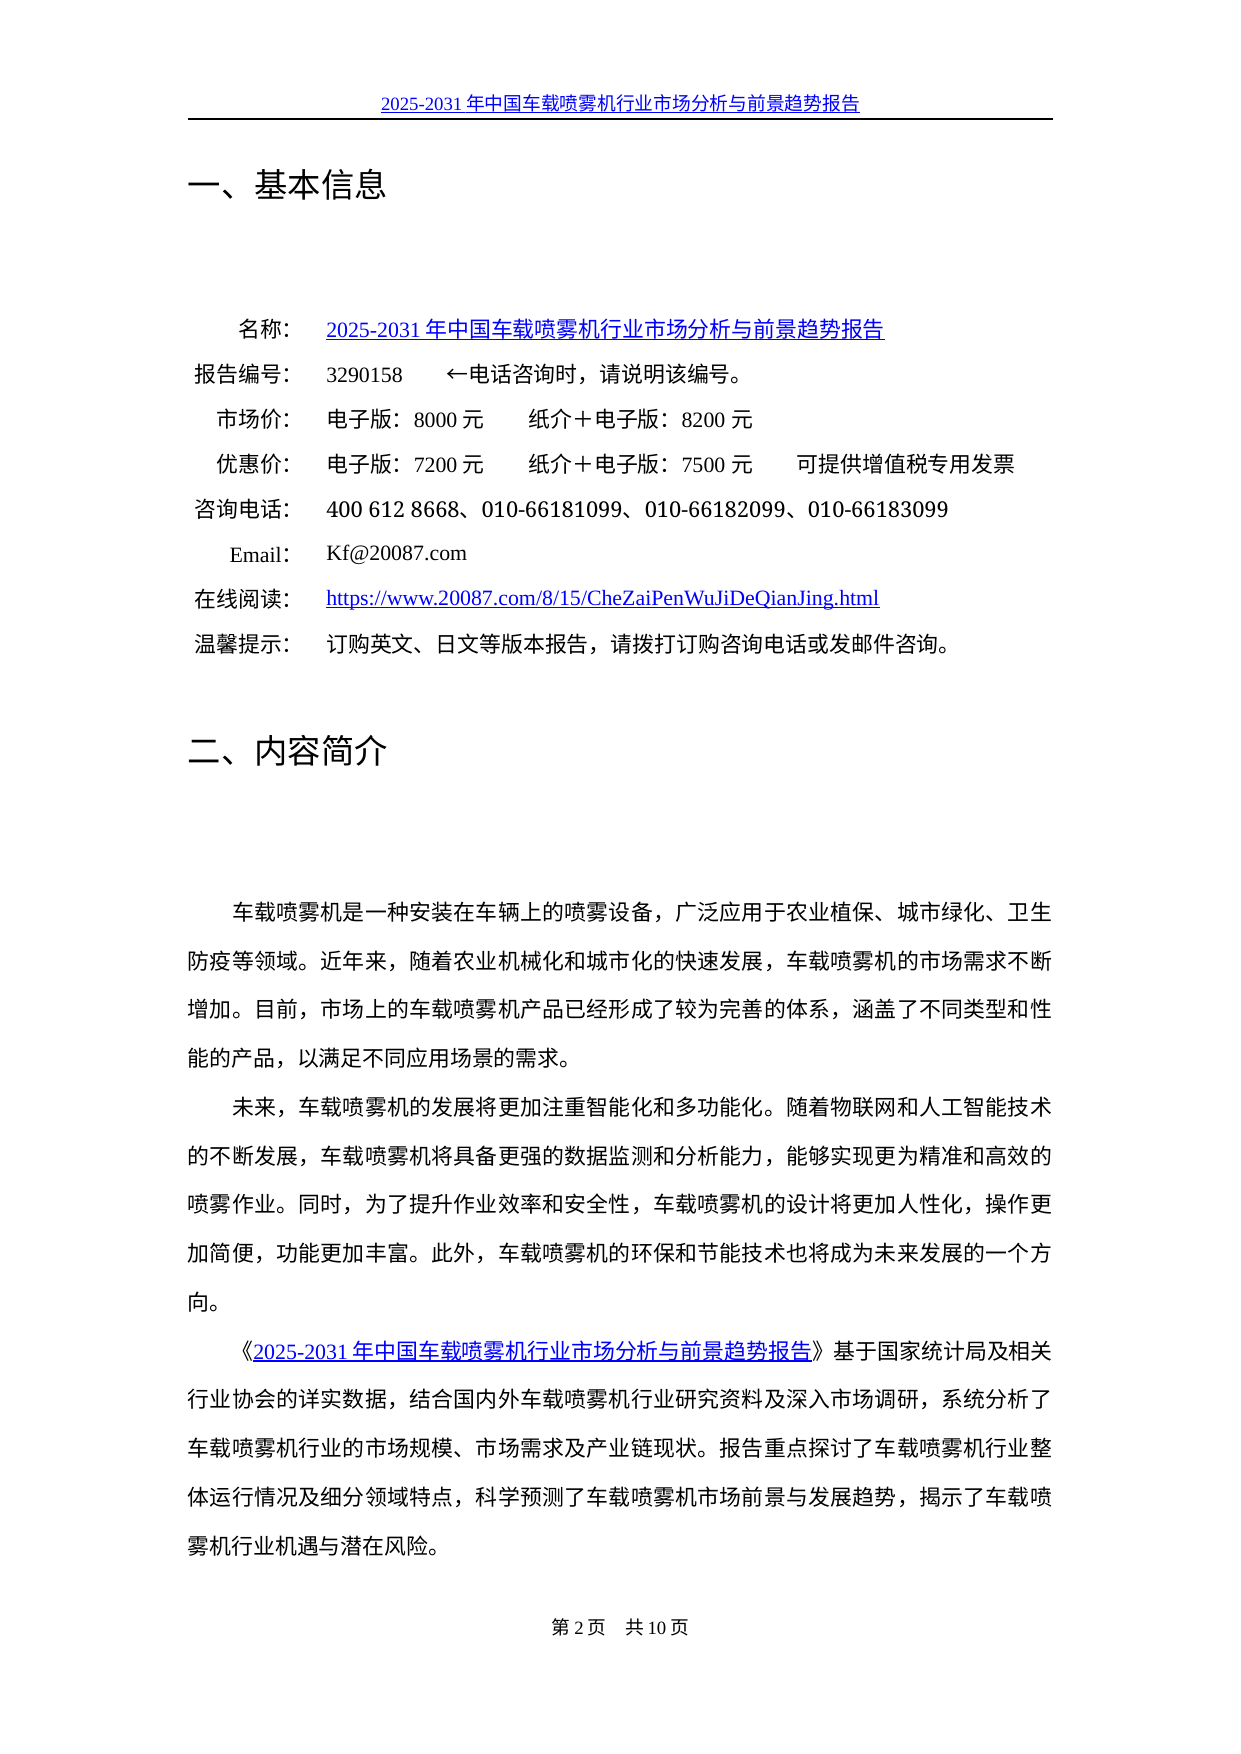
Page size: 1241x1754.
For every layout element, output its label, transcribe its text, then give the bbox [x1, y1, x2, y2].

table_cell [315, 582, 1073, 627]
table_cell 市场价： [167, 402, 315, 447]
title 一、基本信息 [187, 150, 1053, 215]
title 二、内容简介 [187, 717, 1053, 782]
table_cell 3290158 ←电话咨询时，请说明该编号。 [315, 357, 1073, 402]
table_cell 订购英文、日文等版本报告，请拨打订购咨询电话或发邮件咨询。 [315, 627, 1073, 672]
table_header 名称： [167, 312, 315, 357]
table_cell Email： [167, 537, 315, 582]
table_cell 报告编号： [167, 357, 315, 402]
table_cell 咨询电话： [167, 492, 315, 537]
table_cell 优惠价： [167, 447, 315, 492]
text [187, 894, 1053, 1561]
table_cell Kf@20087.com [315, 537, 1073, 582]
table_cell 电子版：7200 元 纸介＋电子版：7500 元 可提供增值税专用发票 [315, 447, 1073, 492]
table_cell 电子版：8000 元 纸介＋电子版：8200 元 [315, 402, 1073, 447]
table_cell 温馨提示： [167, 627, 315, 672]
table_cell 400 612 8668、010-66181099、010-66182099、010-66183099 [315, 492, 1073, 537]
table_header 2025-2031年中国车载喷雾机行业市场分析与前景趋势报告 [315, 312, 1073, 357]
table_cell 在线阅读： [167, 582, 315, 627]
